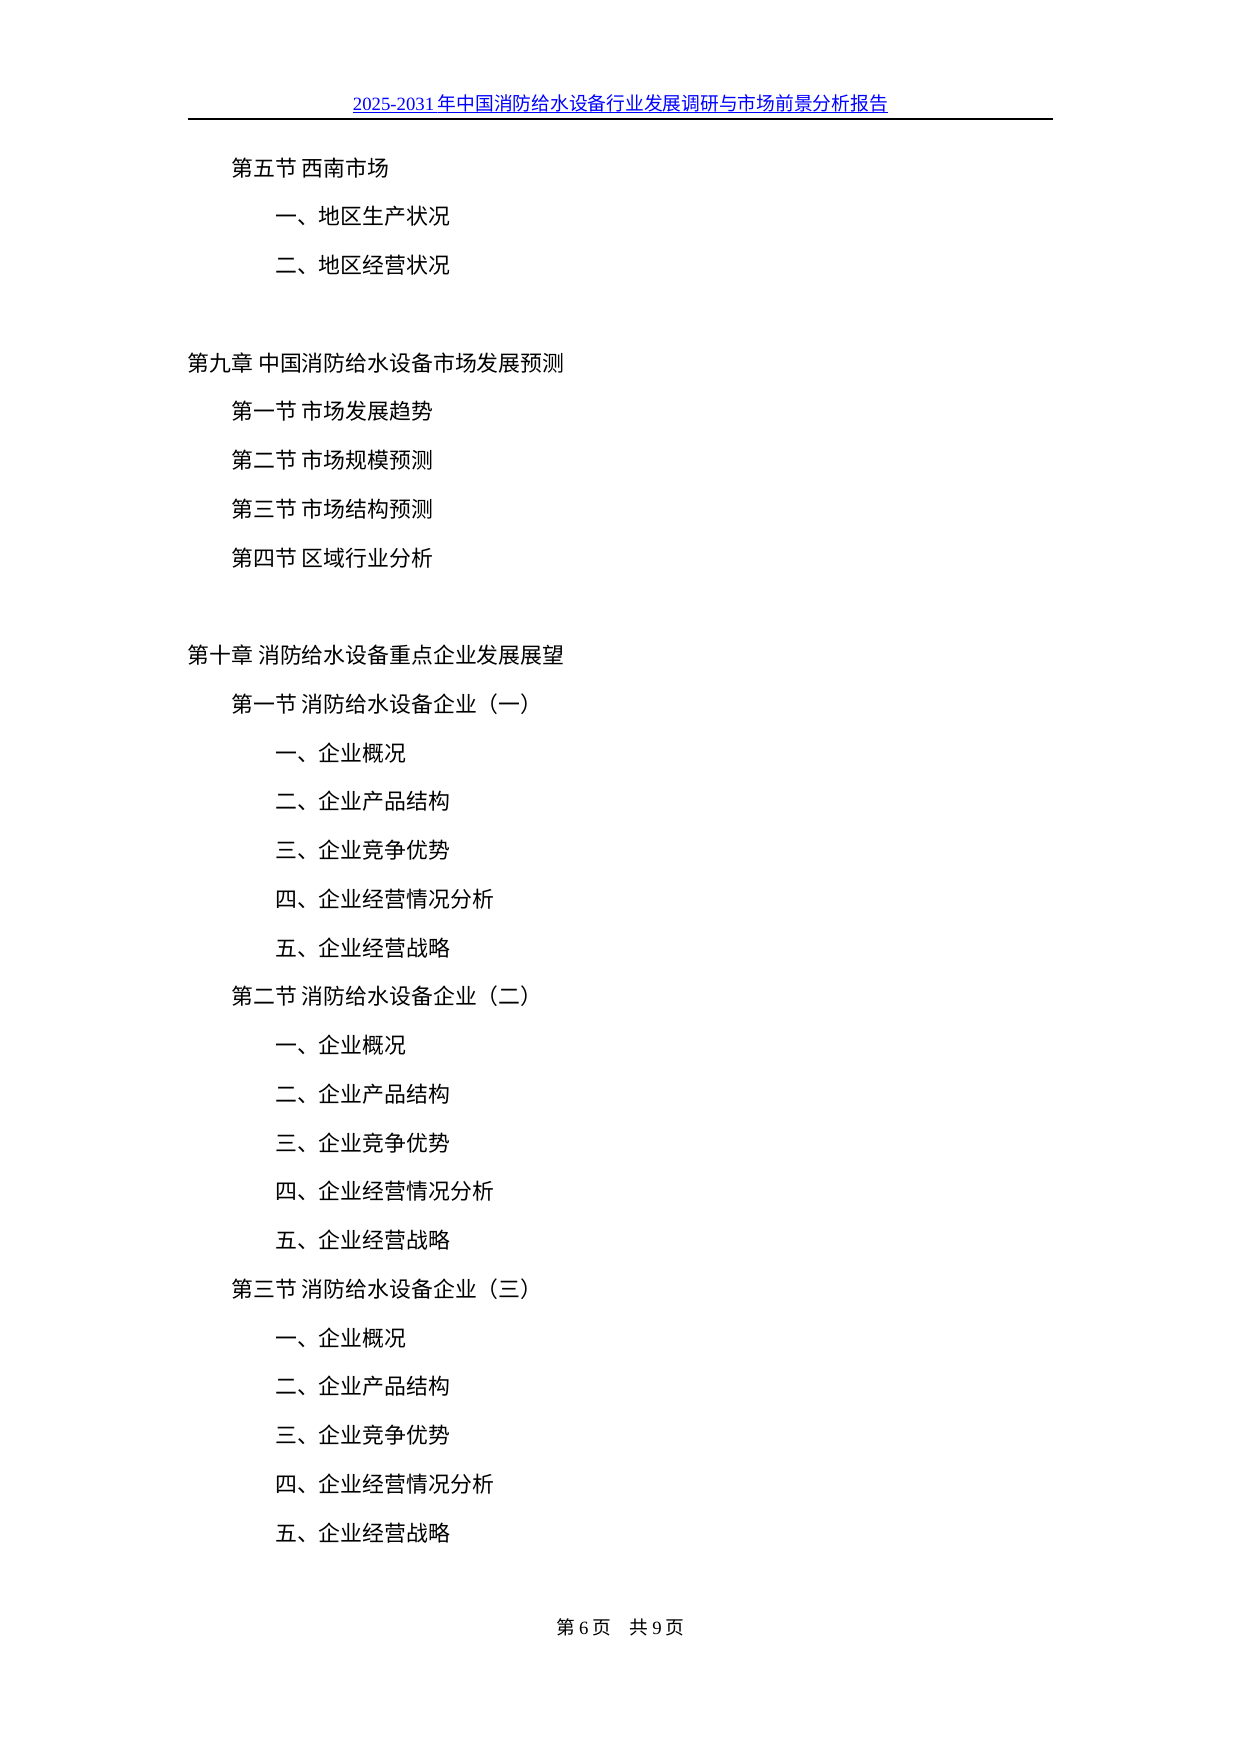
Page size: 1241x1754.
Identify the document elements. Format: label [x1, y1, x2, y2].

text [187, 150, 1053, 1548]
